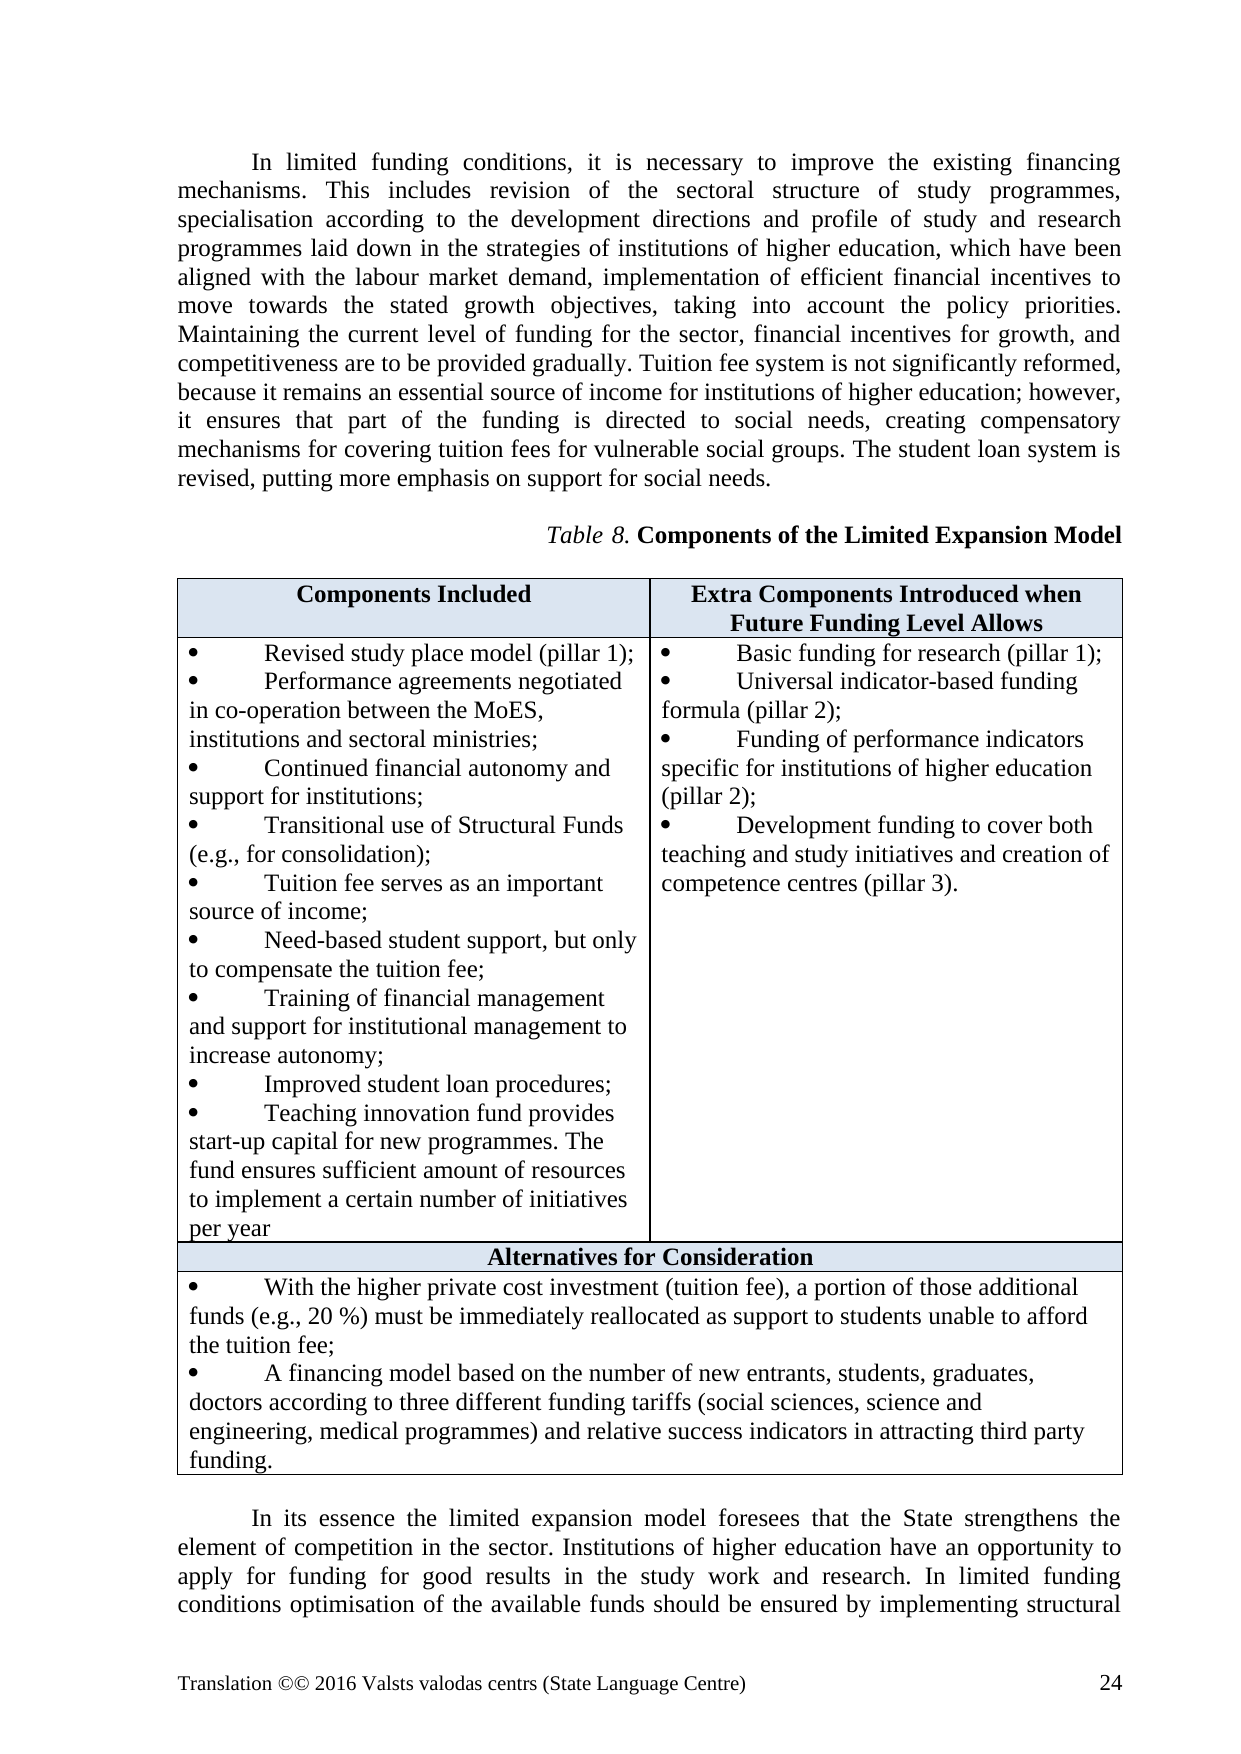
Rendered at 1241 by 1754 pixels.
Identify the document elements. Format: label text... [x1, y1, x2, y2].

table_cell Revised study place model (pillar 1); Performance agreements negotiated in co-operation between the MoES, institutions and sectoral ministries; Continued financial autonomy and support for institutions; Transitional use of Structural Funds (e.g., for consolidation); Tuition fee serves as an important source of income; Need-based student support, but only to compensate the tuition fee; Training of financial management and support for institutional management to increase autonomy; Improved student loan procedures; Teaching innovation fund provides start-up capital for new programmes. The fund ensures sufficient amount of resources to implement a certain number of initiatives per year [178, 638, 649, 1241]
list In limited funding conditions, it is necessary to improve the existing financing mechanisms. This includes revision of the sectoral structure of study programmes, specialisation according to the development directions and profile of study and research programmes laid down in the strategies of institutions of higher education, which have been aligned with the labour market demand, implementation of efficient financial incentives to move towards the stated growth objectives, taking into account the policy priorities. Maintaining the current level of funding for the sector, financial incentives for growth, and competitiveness are to be provided gradually. Tuition fee system is not significantly reformed, because it remains an essential source of income for institutions of higher education; however, it ensures that part of the funding is directed to social needs, creating compensatory mechanisms for covering tuition fees for vulnerable social groups. The student loan system is revised, putting more emphasis on support for social needs. [177, 147, 1122, 492]
table_header Components Included [178, 579, 649, 637]
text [177, 1503, 1122, 1618]
table_cell Basic funding for research (pillar 1); Universal indicator-based funding formula (pillar 2); Funding of performance indicators specific for institutions of higher education (pillar 2); Development funding to cover both teaching and study initiatives and creation of competence centres (pillar 3). [651, 638, 1122, 1241]
table_cell Alternatives for Consideration [178, 1243, 1122, 1271]
text Table 8. Components of the Limited Expansion Model [177, 521, 1122, 549]
table_cell With the higher private cost investment (tuition fee), a portion of those additional funds (e.g., 20 %) must be immediately reallocated as support to students unable to afford the tuition fee; A financing model based on the number of new entrants, students, graduates, doctors according to three different funding tariffs (social sciences, science and engineering, medical programmes) and relative success indicators in attracting third party funding. [178, 1272, 1122, 1473]
table_header Extra Components Introduced when Future Funding Level Allows [651, 579, 1122, 637]
